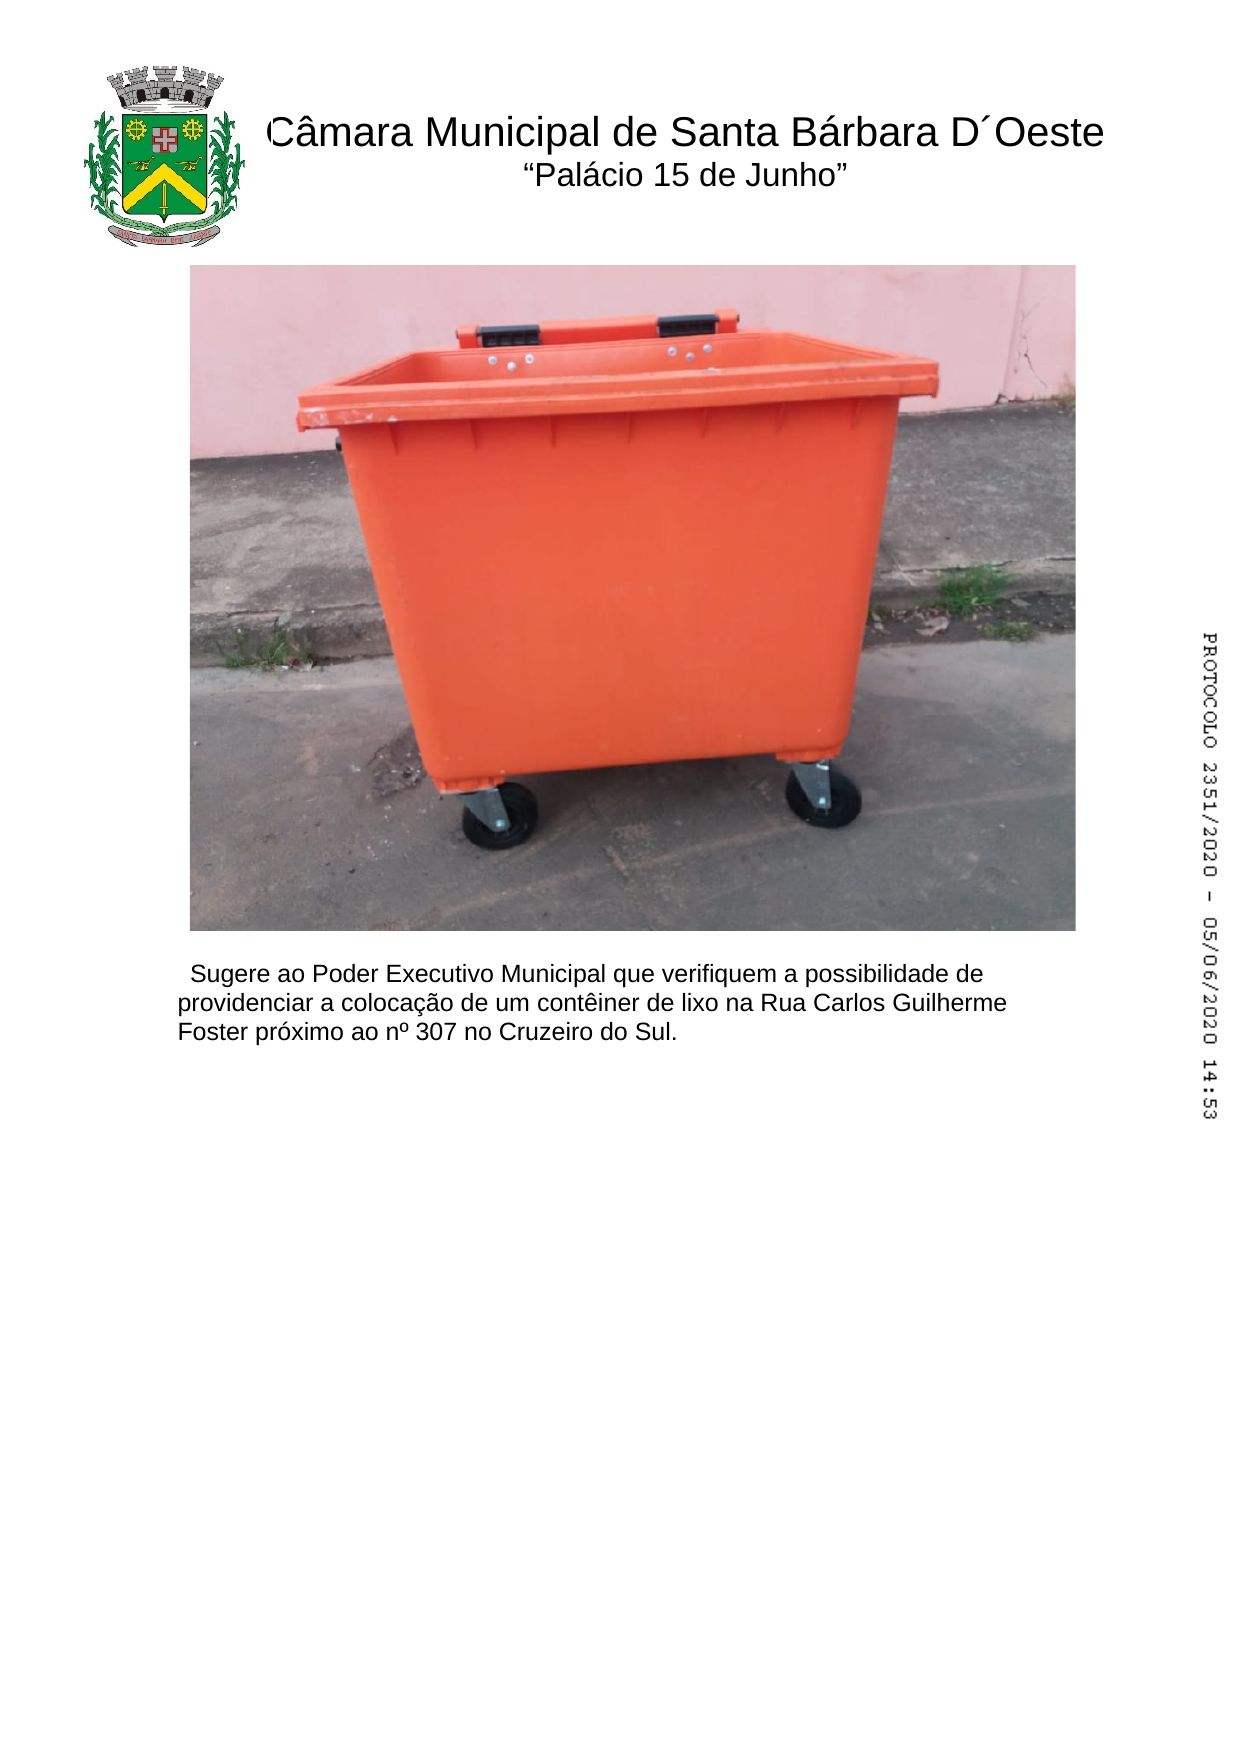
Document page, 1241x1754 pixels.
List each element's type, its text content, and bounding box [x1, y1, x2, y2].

picture [83, 66, 252, 254]
picture [1177, 629, 1241, 1125]
text Sugere ao Poder Executivo Municipal que verifiquem a possibilidade de providenciar a colocação de um contêiner de lixo na Rua Carlos Guilherme Foster próximo ao nº 307 no Cruzeiro do Sul. [177, 959, 1063, 1046]
picture [189, 265, 1076, 931]
